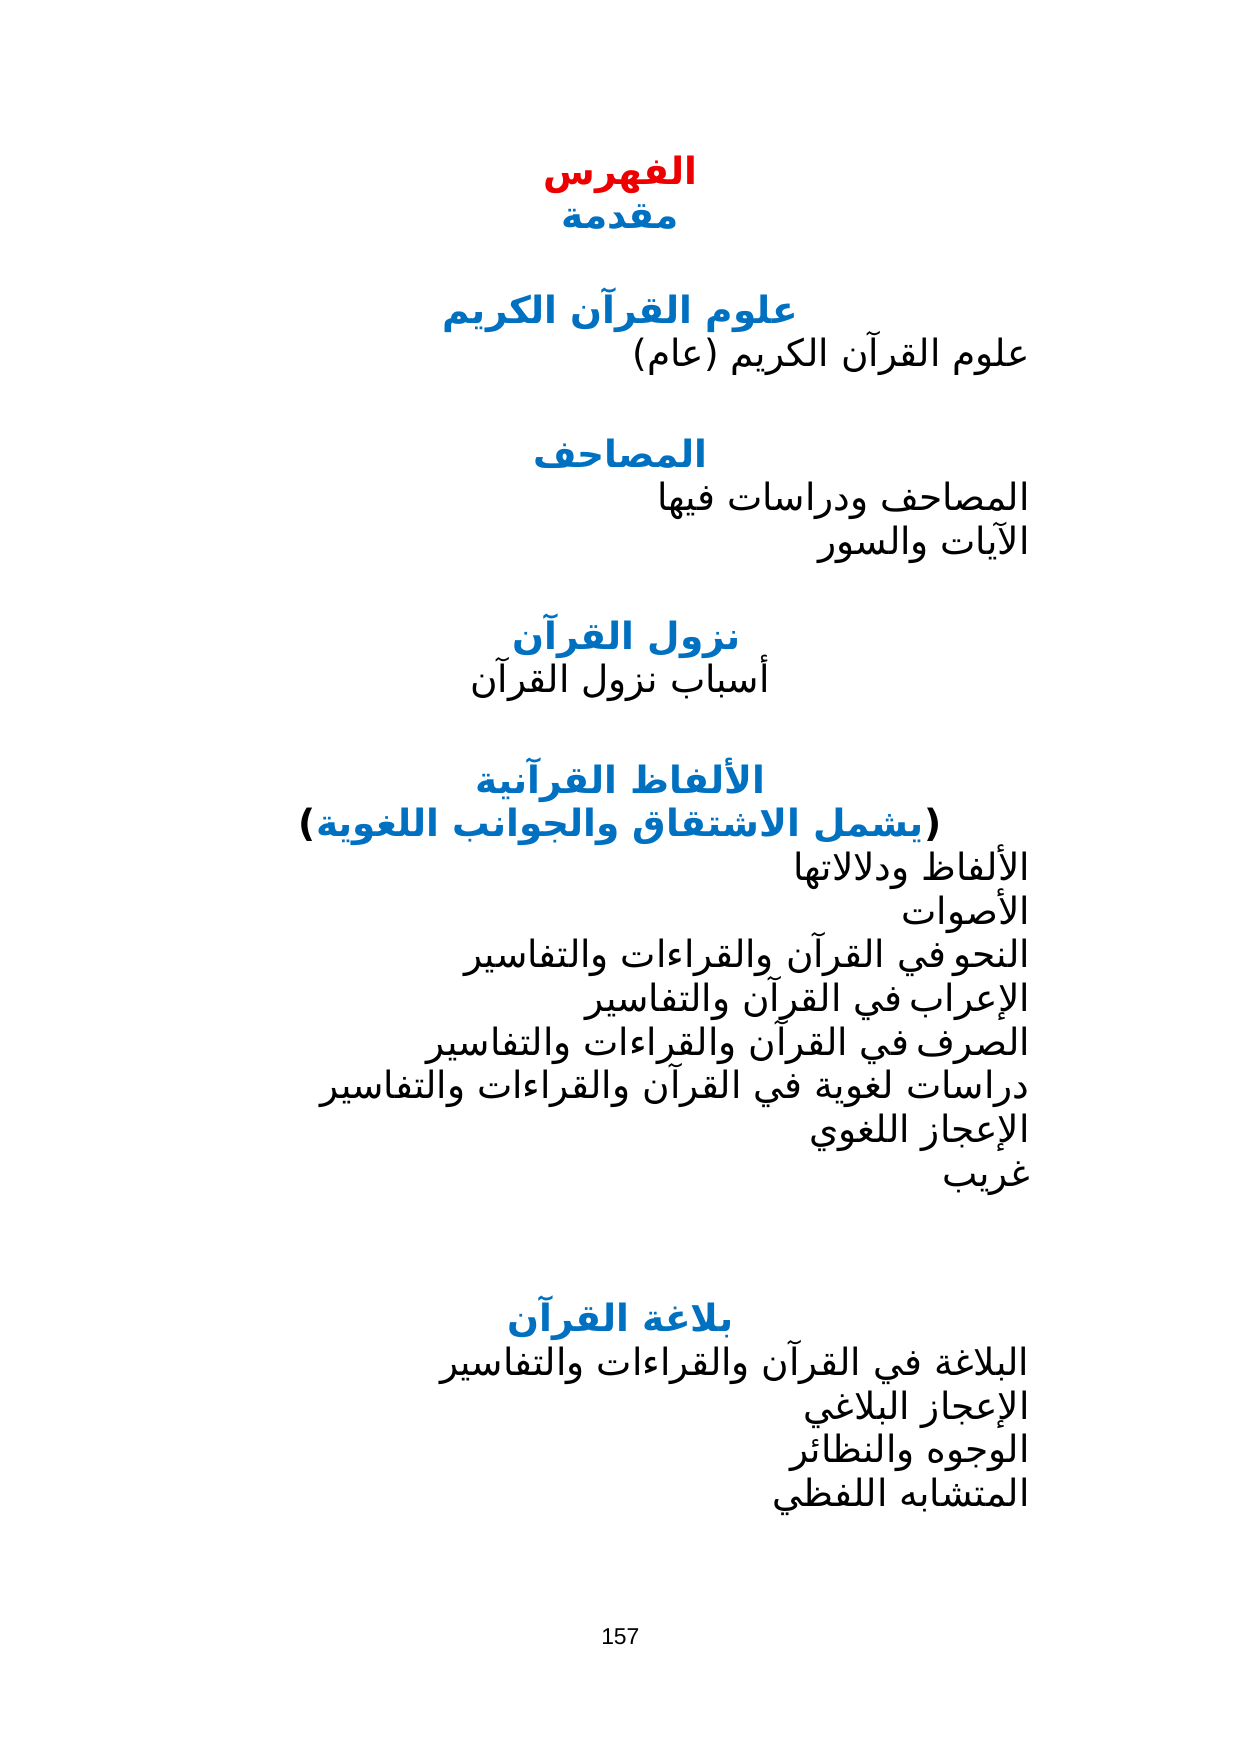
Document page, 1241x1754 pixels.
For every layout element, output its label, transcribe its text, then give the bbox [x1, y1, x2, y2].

text علوم القرآن الكريم (عام) 4 [187, 332, 1030, 376]
text الوجوه والنظائر 39 [187, 1428, 1030, 1472]
text الأصوات في القرآن والتفاسير 15 [187, 889, 1030, 933]
text الآيات والسور: تعريفها وعددها 10 [187, 520, 1030, 563]
text المتشابه اللفظي 39 [187, 1472, 1030, 1515]
text غريب القرآن 32 [187, 1151, 1030, 1195]
text الصرف في القرآن والقراءات والتفاسير 24 [187, 1020, 1030, 1064]
text الإعراب في القرآن والتفاسير 22 [187, 977, 1030, 1020]
text دراسات لغوية في القرآن والقراءات والتفاسير (تشمل معاني القرآن) 25 [187, 1064, 1030, 1108]
text بلاغة القرآن [187, 1297, 1053, 1341]
text المصاحف ودراسات فيها 7 [187, 476, 1030, 520]
text الألفاظ ودلالاتها في القرآن 13 [187, 846, 1030, 889]
text الفهرس [187, 150, 1053, 194]
text علوم القرآن الكريم [187, 288, 1053, 332]
text نزول القرآن [187, 614, 1053, 658]
text الألفاظ القرآنية [187, 758, 1053, 802]
text الإعجاز اللغوي 31 [187, 1108, 1030, 1151]
text البلاغة في القرآن والقراءات والتفاسير 34 [187, 1341, 1030, 1384]
text (يشمل الاشتقاق والجوانب اللغوية) [187, 802, 1053, 846]
text النحو في القرآن والقراءات والتفاسير 16 [187, 933, 1030, 977]
text أسباب نزول القرآن 12 [187, 658, 1053, 702]
text الإعجاز البلاغي 38 [187, 1384, 1030, 1428]
text المصاحف [187, 432, 1053, 476]
text مقدمة 3 [187, 194, 1053, 237]
